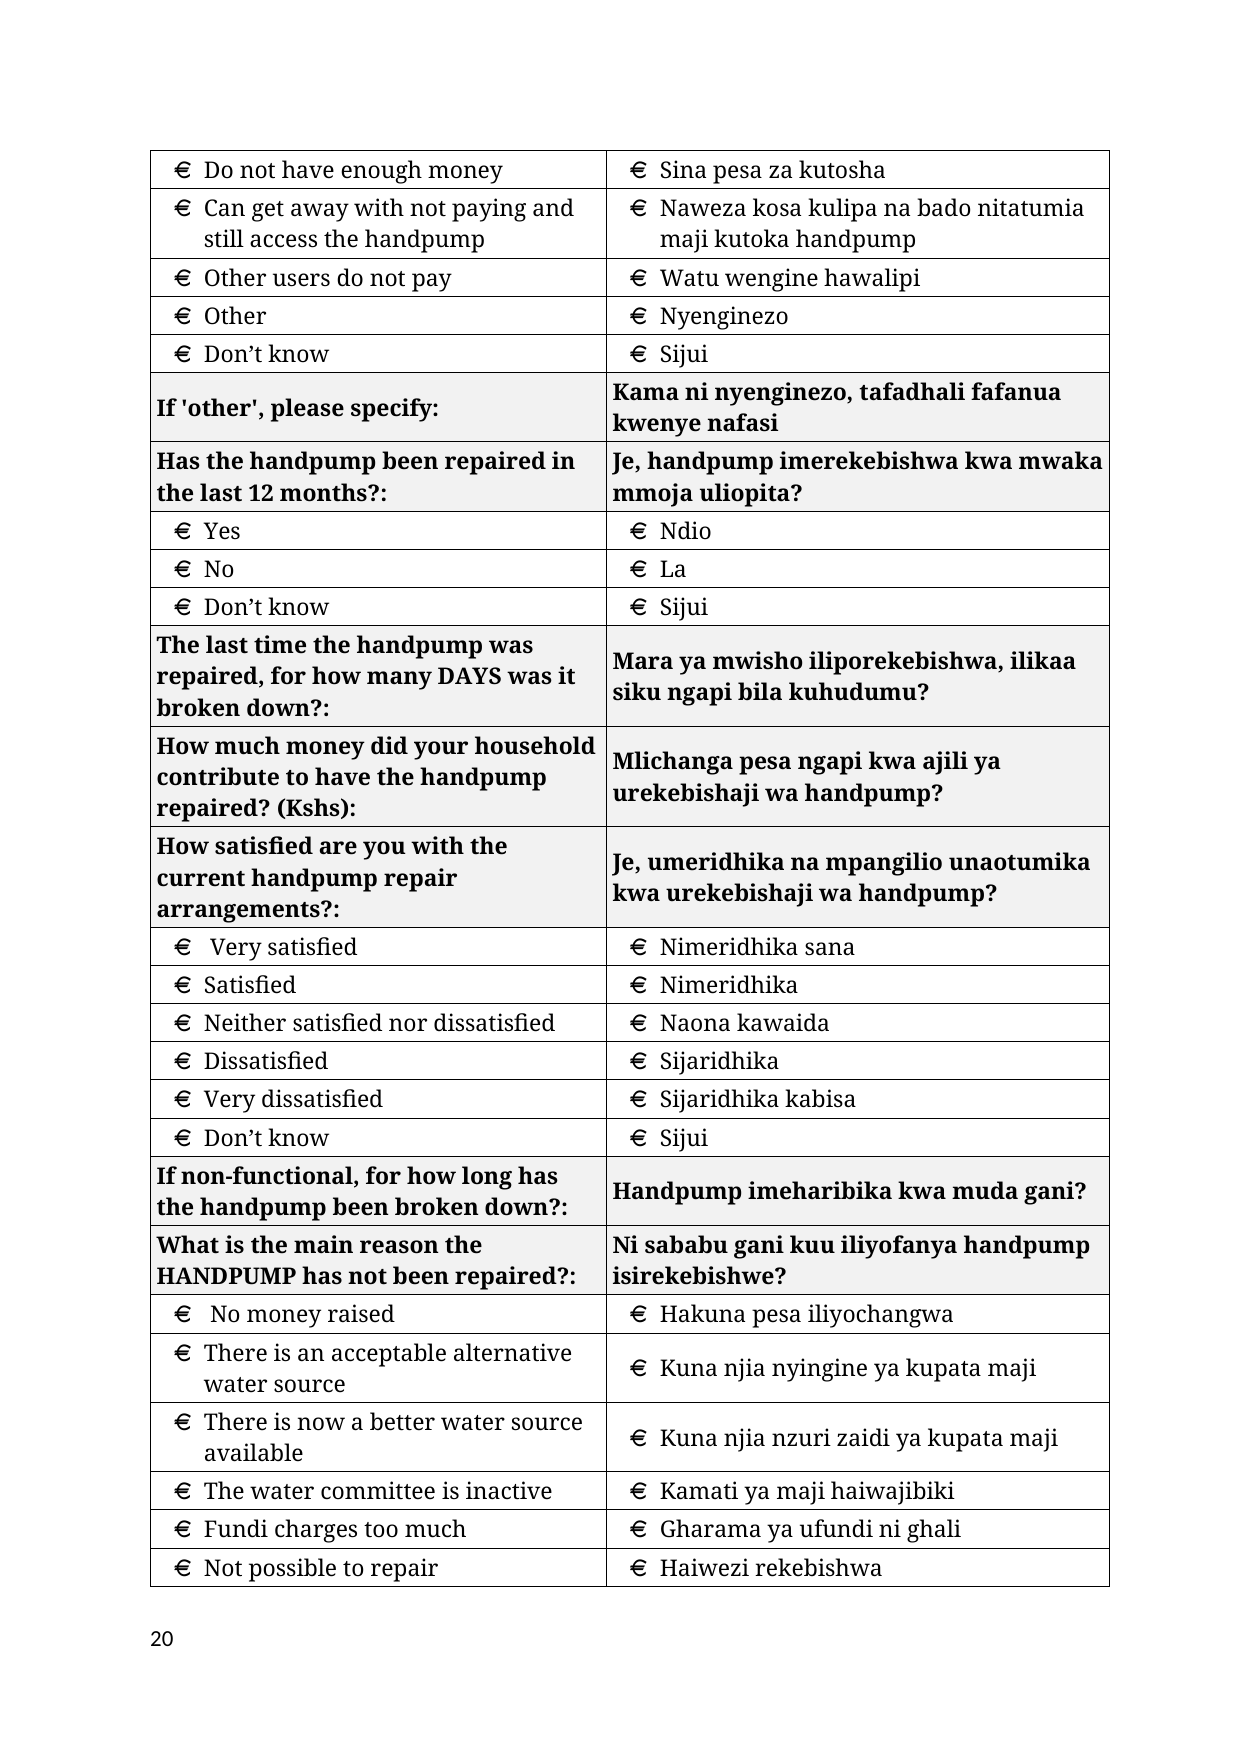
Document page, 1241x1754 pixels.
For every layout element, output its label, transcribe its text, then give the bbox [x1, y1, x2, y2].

table_cell Yes [151, 512, 606, 549]
table_cell Sijui [607, 588, 1109, 625]
table_cell Kuna njia nzuri zaidi ya kupata maji [607, 1403, 1109, 1471]
table_cell Handpump imeharibika kwa muda gani? [607, 1157, 1109, 1225]
table_cell Don’t know [151, 335, 606, 372]
table_cell La [607, 550, 1109, 587]
table_cell Very satisfied [151, 928, 606, 965]
table_cell Do not have enough money [151, 151, 606, 188]
table_cell Nyenginezo [607, 297, 1109, 334]
table_cell Sijaridhika kabisa [607, 1080, 1109, 1117]
table_cell There is now a better water source available [151, 1403, 606, 1471]
table_cell Sijui [607, 335, 1109, 372]
table_cell Don’t know [151, 588, 606, 625]
table_cell Kuna njia nyingine ya kupata maji [607, 1334, 1109, 1402]
table_cell The water committee is inactive [151, 1472, 606, 1509]
table_cell Nimeridhika sana [607, 928, 1109, 965]
table_cell Mlichanga pesa ngapi kwa ajili ya urekebishaji wa handpump? [607, 727, 1109, 826]
table_cell Satisfied [151, 966, 606, 1003]
table_cell Neither satisfied nor dissatisfied [151, 1004, 606, 1041]
table_cell Kama ni nyenginezo, tafadhali fafanua kwenye nafasi [607, 373, 1109, 441]
table_cell Ni sababu gani kuu iliyofanya handpump isirekebishwe? [607, 1226, 1109, 1294]
table_cell What is the main reason the HANDPUMP has not been repaired?: [151, 1226, 606, 1294]
table_cell Nimeridhika [607, 966, 1109, 1003]
table_cell Naona kawaida [607, 1004, 1109, 1041]
table_cell Naweza kosa kulipa na bado nitatumia maji kutoka handpump [607, 189, 1109, 257]
table_cell Hakuna pesa iliyochangwa [607, 1295, 1109, 1332]
table_cell Has the handpump been repaired in the last 12 months?: [151, 442, 606, 511]
table_cell There is an acceptable alternative water source [151, 1334, 606, 1402]
table_cell Je, umeridhika na mpangilio unaotumika kwa urekebishaji wa handpump? [607, 827, 1109, 927]
table_cell Very dissatisfied [151, 1080, 606, 1117]
table_cell If non-functional, for how long has the handpump been broken down?: [151, 1157, 606, 1225]
table_cell Fundi charges too much [151, 1510, 606, 1547]
table_cell Other [151, 297, 606, 334]
table_cell Sijaridhika [607, 1042, 1109, 1079]
table_cell Kamati ya maji haiwajibiki [607, 1472, 1109, 1509]
table_cell If 'other', please specify: [151, 373, 606, 441]
table_cell Can get away with not paying and still access the handpump [151, 189, 606, 257]
table_cell Sina pesa za kutosha [607, 151, 1109, 188]
table_cell No money raised [151, 1295, 606, 1332]
table_cell Je, handpump imerekebishwa kwa mwaka mmoja uliopita? [607, 442, 1109, 511]
table_cell Sijui [607, 1119, 1109, 1156]
table_cell The last time the handpump was repaired, for how many DAYS was it broken down?: [151, 626, 606, 726]
table_cell Ndio [607, 512, 1109, 549]
table_cell How satisfied are you with the current handpump repair arrangements?: [151, 827, 606, 927]
table_cell Dissatisfied [151, 1042, 606, 1079]
table_cell No [151, 550, 606, 587]
table_cell Mara ya mwisho iliporekebishwa, ilikaa siku ngapi bila kuhudumu? [607, 626, 1109, 726]
table_cell Don’t know [151, 1119, 606, 1156]
table_cell How much money did your household contribute to have the handpump repaired? (Kshs): [151, 727, 606, 826]
table_cell Other users do not pay [151, 259, 606, 296]
table_cell Not possible to repair [151, 1549, 606, 1586]
table_cell Watu wengine hawalipi [607, 259, 1109, 296]
table_cell Gharama ya ufundi ni ghali [607, 1510, 1109, 1547]
table_cell Haiwezi rekebishwa [607, 1549, 1109, 1586]
